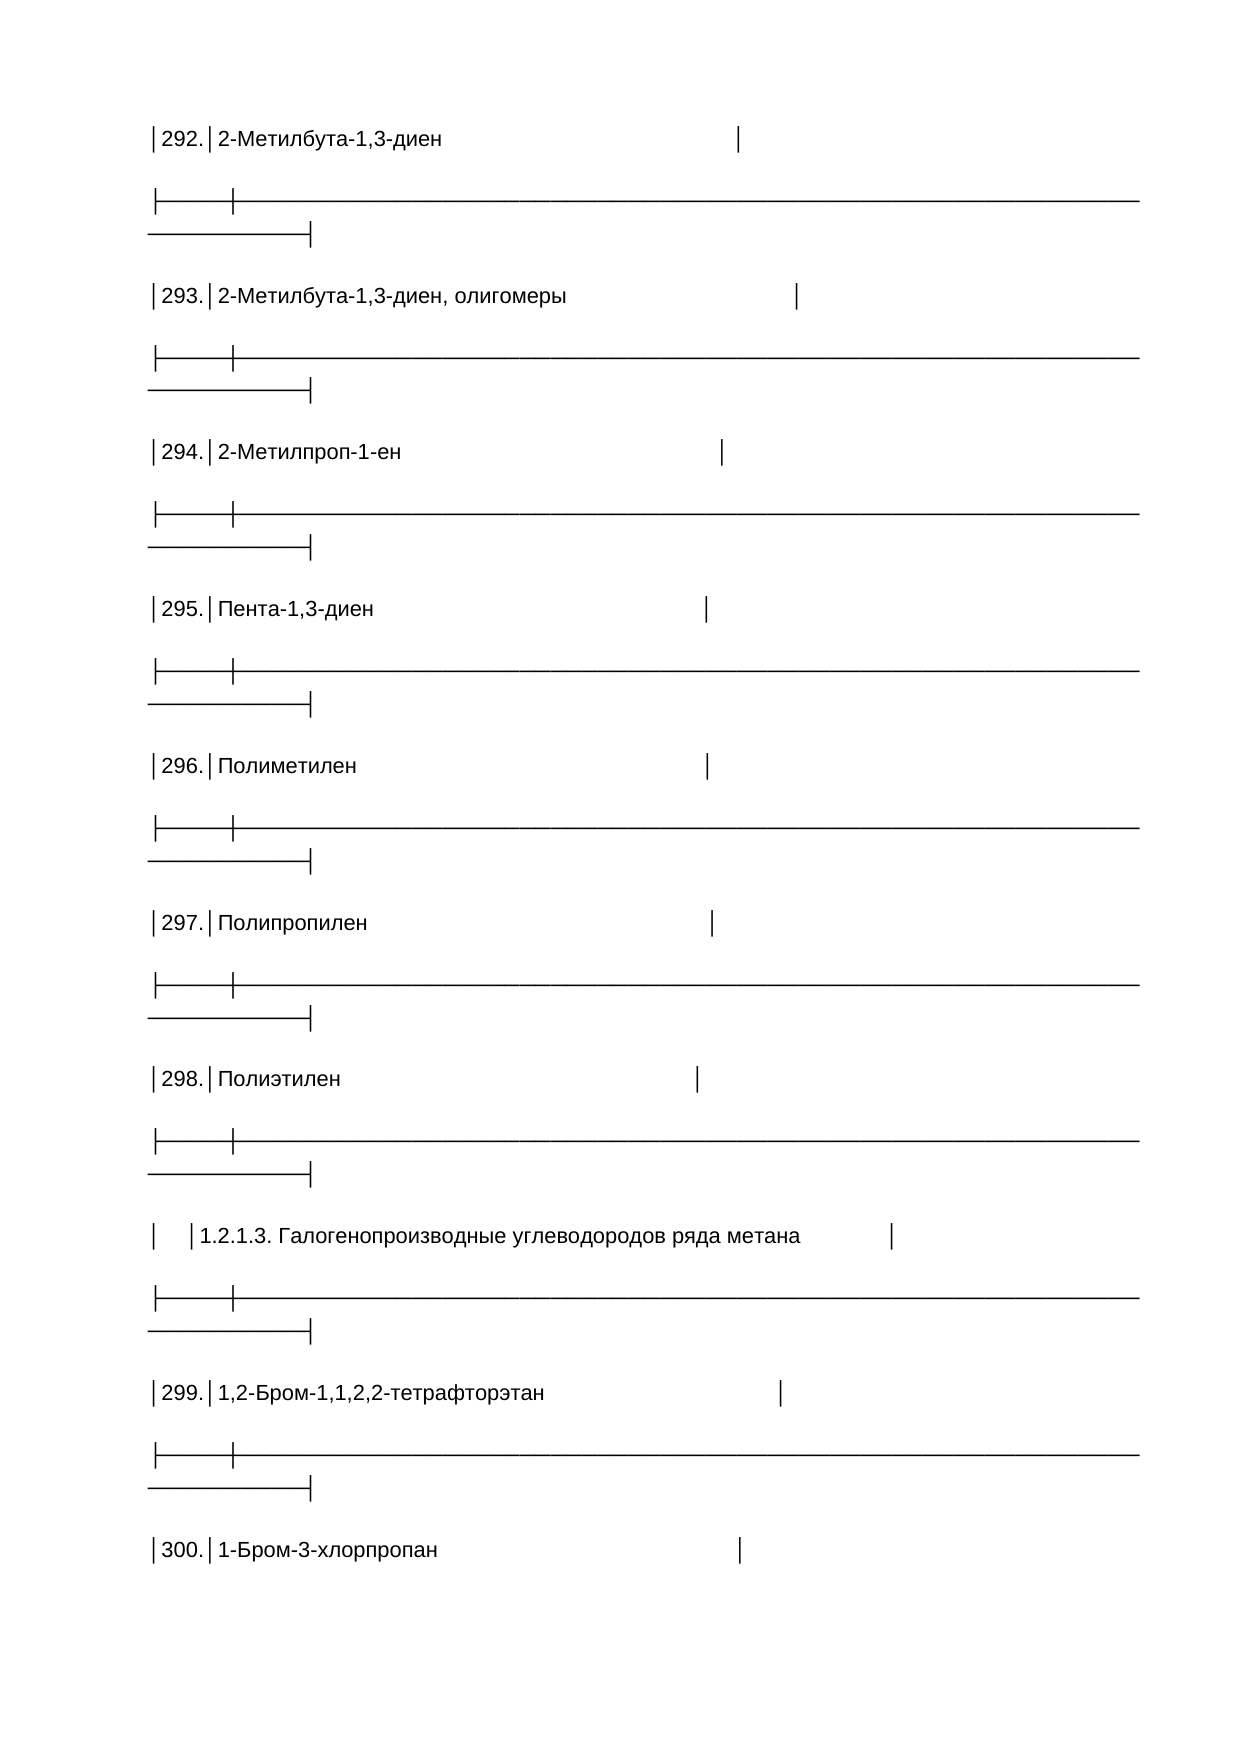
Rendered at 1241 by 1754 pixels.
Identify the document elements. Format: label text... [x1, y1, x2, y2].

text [148, 1277, 1152, 1343]
text │296.│Полиметилен │ [148, 745, 1152, 778]
text │297.│Полипропилен │ [148, 902, 1152, 935]
text │293.│2-Метилбута-1,3-диен, олигомеры │ [148, 275, 1152, 308]
text │292.│2-Метилбута-1,3-диен │ [148, 118, 1152, 151]
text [148, 180, 1152, 246]
text │299.│1,2-Бром-1,1,2,2-тетрафторэтан │ [148, 1372, 1152, 1405]
text │295.│Пента-1,3-диен │ [148, 588, 1152, 621]
text │294.│2-Метилпроп-1-ен │ [148, 432, 1152, 464]
text │ │1.2.1.3. Галогенопроизводные углеводородов ряда метана │ [148, 1216, 1152, 1248]
text │298.│Полиэтилен │ [148, 1059, 1152, 1092]
text ├────┼────────────────────────────────────────────────────────────────────┤ [148, 807, 1152, 873]
text │300.│1-Бром-3-хлорпропан │ [148, 1529, 1152, 1562]
text ├────┼────────────────────────────────────────────────────────────────────┤ [148, 964, 1152, 1029]
text ├────┼────────────────────────────────────────────────────────────────────┤ [148, 1121, 1152, 1186]
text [148, 1434, 1152, 1500]
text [148, 337, 1152, 402]
text ├────┼────────────────────────────────────────────────────────────────────┤ [148, 650, 1152, 716]
text ├────┼────────────────────────────────────────────────────────────────────┤ [148, 494, 1152, 559]
